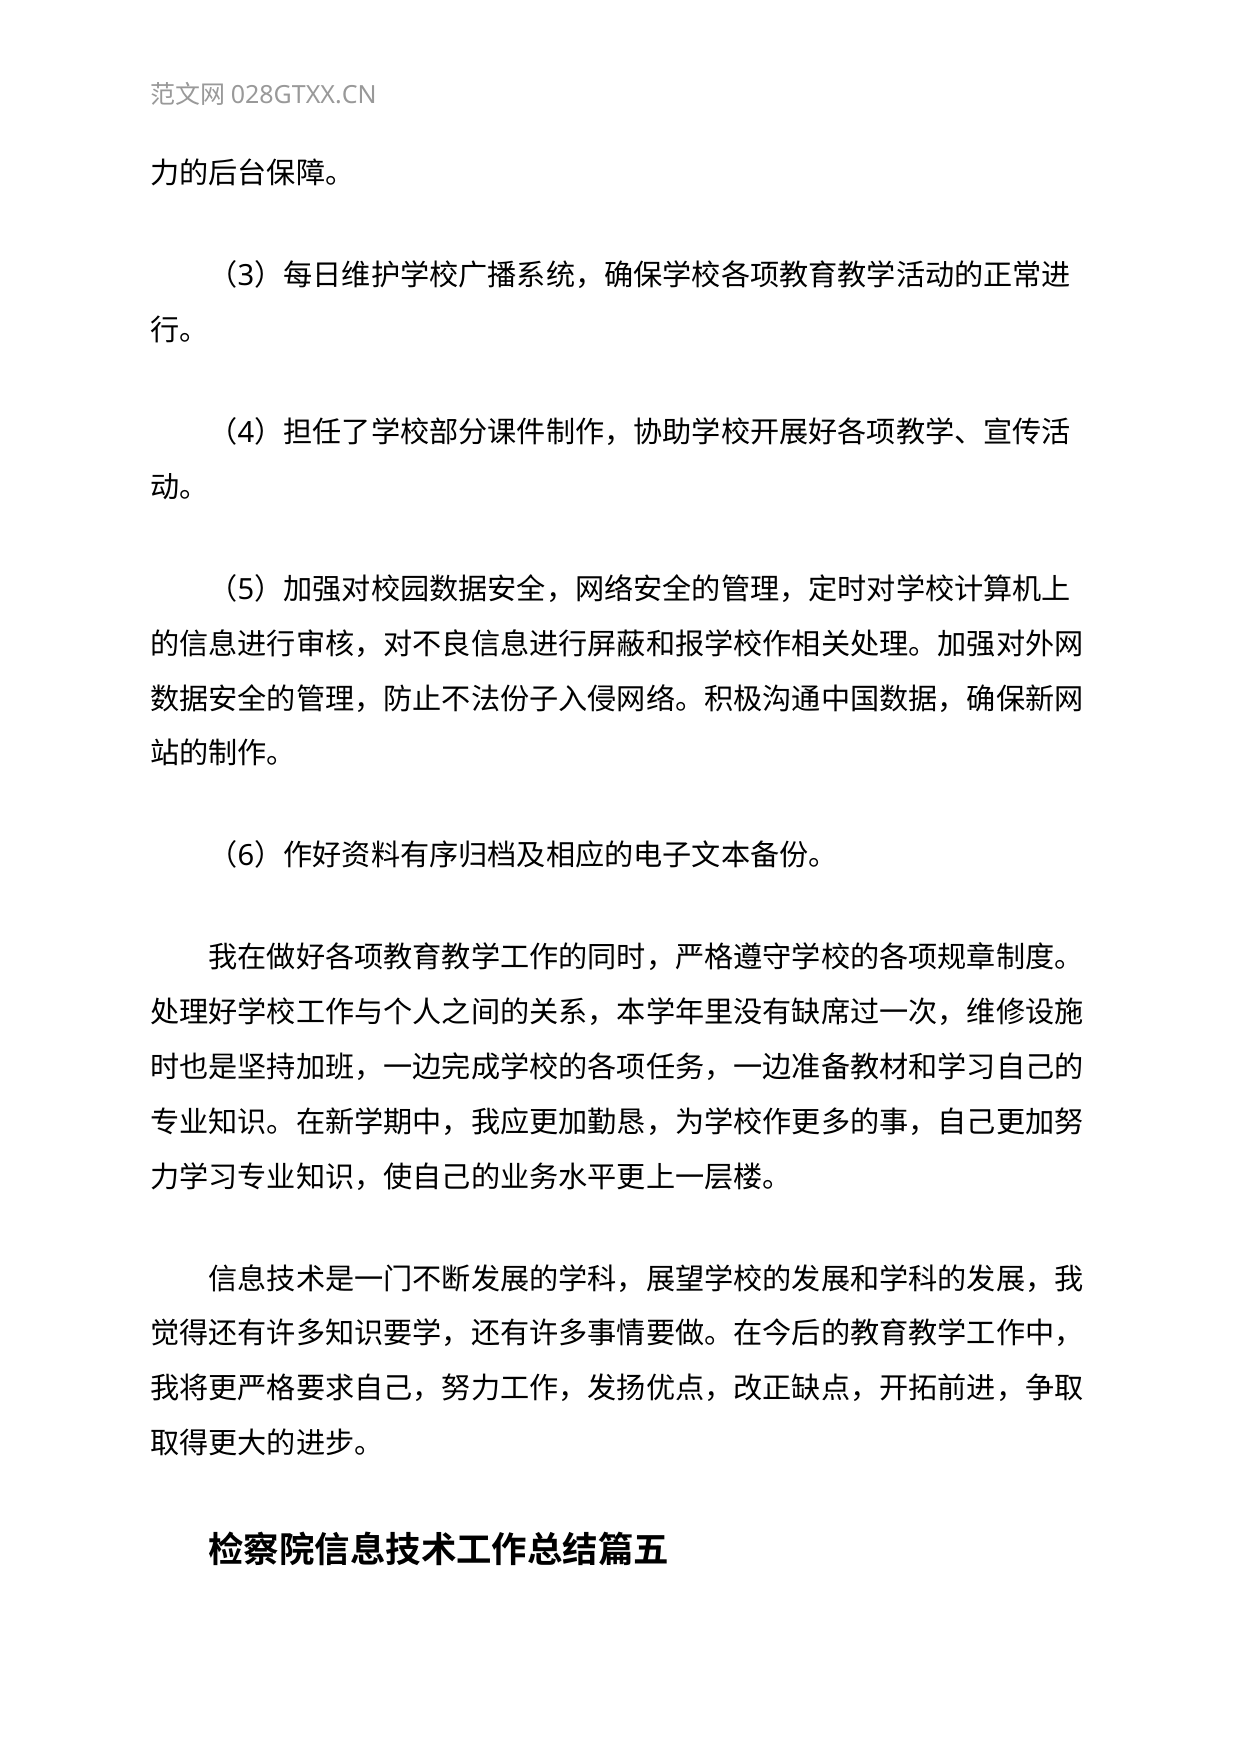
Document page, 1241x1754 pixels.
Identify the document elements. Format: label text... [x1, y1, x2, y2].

text （4）担任了学校部分课件制作，协助学校开展好各项教学、宣传活动。 [150, 408, 1090, 506]
text （6）作好资料有序归档及相应的电子文本备份。 [150, 832, 1090, 874]
text 检察院信息技术工作总结篇五 [150, 1522, 1090, 1573]
text 信息技术是一门不断发展的学科，展望学校的发展和学科的发展，我觉得还有许多知识要学，还有许多事情要做。在今后的教育教学工作中，我将更严格要求自己，努力工作，发扬优点，改正缺点，开拓前进，争取取得更大的进步。 [150, 1255, 1090, 1462]
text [150, 150, 1090, 192]
text （3）每日维护学校广播系统，确保学校各项教育教学活动的正常进行。 [150, 252, 1090, 349]
text （5）加强对校园数据安全，网络安全的管理，定时对学校计算机上的信息进行审核，对不良信息进行屏蔽和报学校作相关处理。加强对外网数据安全的管理，防止不法份子入侵网络。积极沟通中国数据，确保新网站的制作。 [150, 565, 1090, 772]
text 我在做好各项教育教学工作的同时，严格遵守学校的各项规章制度。处理好学校工作与个人之间的关系，本学年里没有缺席过一次，维修设施时也是坚持加班，一边完成学校的各项任务，一边准备教材和学习自己的专业知识。在新学期中，我应更加勤恳，为学校作更多的事，自己更加努力学习专业知识，使自己的业务水平更上一层楼。 [150, 934, 1090, 1196]
